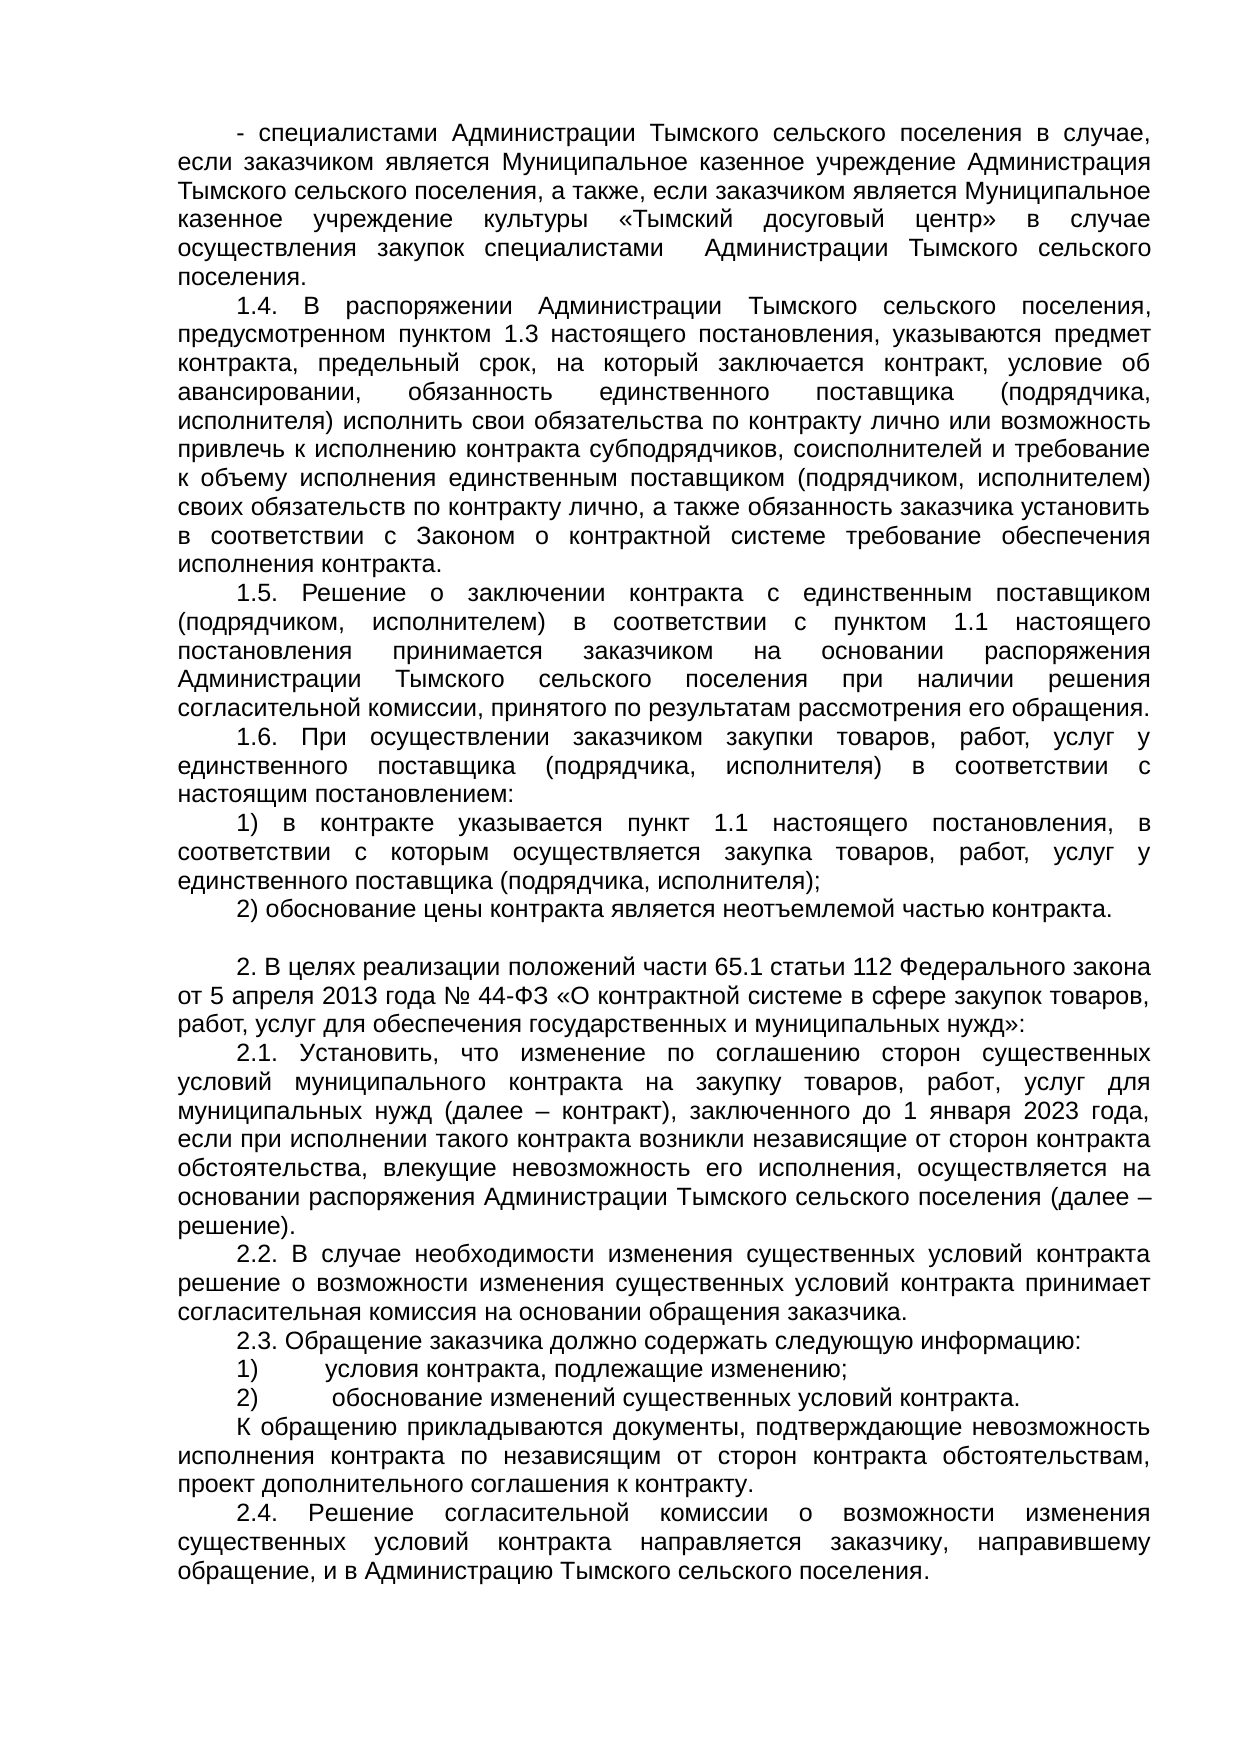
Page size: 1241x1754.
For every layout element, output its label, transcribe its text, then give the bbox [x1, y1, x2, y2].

list К обращению прикладываются документы, подтверждающие невозможность исполнения контракта по независящим от сторон контракта обстоятельствам, проект дополнительного соглашения к контракту. [177, 1412, 1152, 1498]
text 1.4. В распоряжении Администрации Тымского сельского поселения, предусмотренном пунктом 1.3 настоящего постановления, указываются предмет контракта, предельный срок, на который заключается контракт, условие об авансировании, обязанность единственного поставщика (подрядчика, исполнителя) исполнить свои обязательства по контракту лично или возможность привлечь к исполнению контракта субподрядчиков, соисполнителей и требование к объему исполнения единственным поставщиком (подрядчиком, исполнителем) своих обязательств по контракту лично, а также обязанность заказчика установить в соответствии с Законом о контрактной системе требование обеспечения исполнения контракта. [177, 291, 1152, 578]
text 1.5. Решение о заключении контракта с единственным поставщиком (подрядчиком, исполнителем) в соответствии с пунктом 1.1 настоящего постановления принимается заказчиком на основании распоряжения Администрации Тымского сельского поселения при наличии решения согласительной комиссии, принятого по результатам рассмотрения его обращения. [177, 578, 1152, 722]
text 1) в контракте указывается пункт 1.1 настоящего постановления, в соответствии с которым осуществляется закупка товаров, работ, услуг у единственного поставщика (подрядчика, исполнителя); [177, 808, 1152, 894]
text 1.6. При осуществлении заказчиком закупки товаров, работ, услуг у единственного поставщика (подрядчика, исполнителя) в соответствии с настоящим постановлением: [177, 722, 1152, 808]
text 2.2. В случае необходимости изменения существенных условий контракта решение о возможности изменения существенных условий контракта принимает согласительная комиссия на основании обращения заказчика. [177, 1239, 1152, 1326]
list 2.4. Решение согласительной комиссии о возможности изменения существенных условий контракта направляется заказчику, направившему обращение, и в Администрацию Тымского сельского поселения. [177, 1498, 1152, 1584]
text 2) обоснование цены контракта является неотъемлемой частью контракта. [177, 894, 1152, 923]
text 2.3. Обращение заказчика должно содержать следующую информацию: [177, 1326, 1152, 1354]
text - специалистами Администрации Тымского сельского поселения в случае, если заказчиком является Муниципальное казенное учреждение Администрация Тымского сельского поселения, а также, если заказчиком является Муниципальное казенное учреждение культуры «Тымский досуговый центр» в случае осуществления закупок специалистами Администрации Тымского сельского поселения. [177, 118, 1152, 291]
list условия контракта, подлежащие изменению; [177, 1354, 1152, 1383]
text 2.1. Установить, что изменение по соглашению сторон существенных условий муниципального контракта на закупку товаров, работ, услуг для муниципальных нужд (далее – контракт), заключенного до 1 января 2023 года, если при исполнении такого контракта возникли независящие от сторон контракта обстоятельства, влекущие невозможность его исполнения, осуществляется на основании распоряжения Администрации Тымского сельского поселения (далее – решение). [177, 1038, 1152, 1239]
text 2. В целях реализации положений части 65.1 статьи 112 Федерального закона от 5 апреля 2013 года № 44-ФЗ «О контрактной системе в сфере закупок товаров, работ, услуг для обеспечения государственных и муниципальных нужд»: [177, 952, 1152, 1038]
list обоснование изменений существенных условий контракта. [177, 1383, 1152, 1412]
